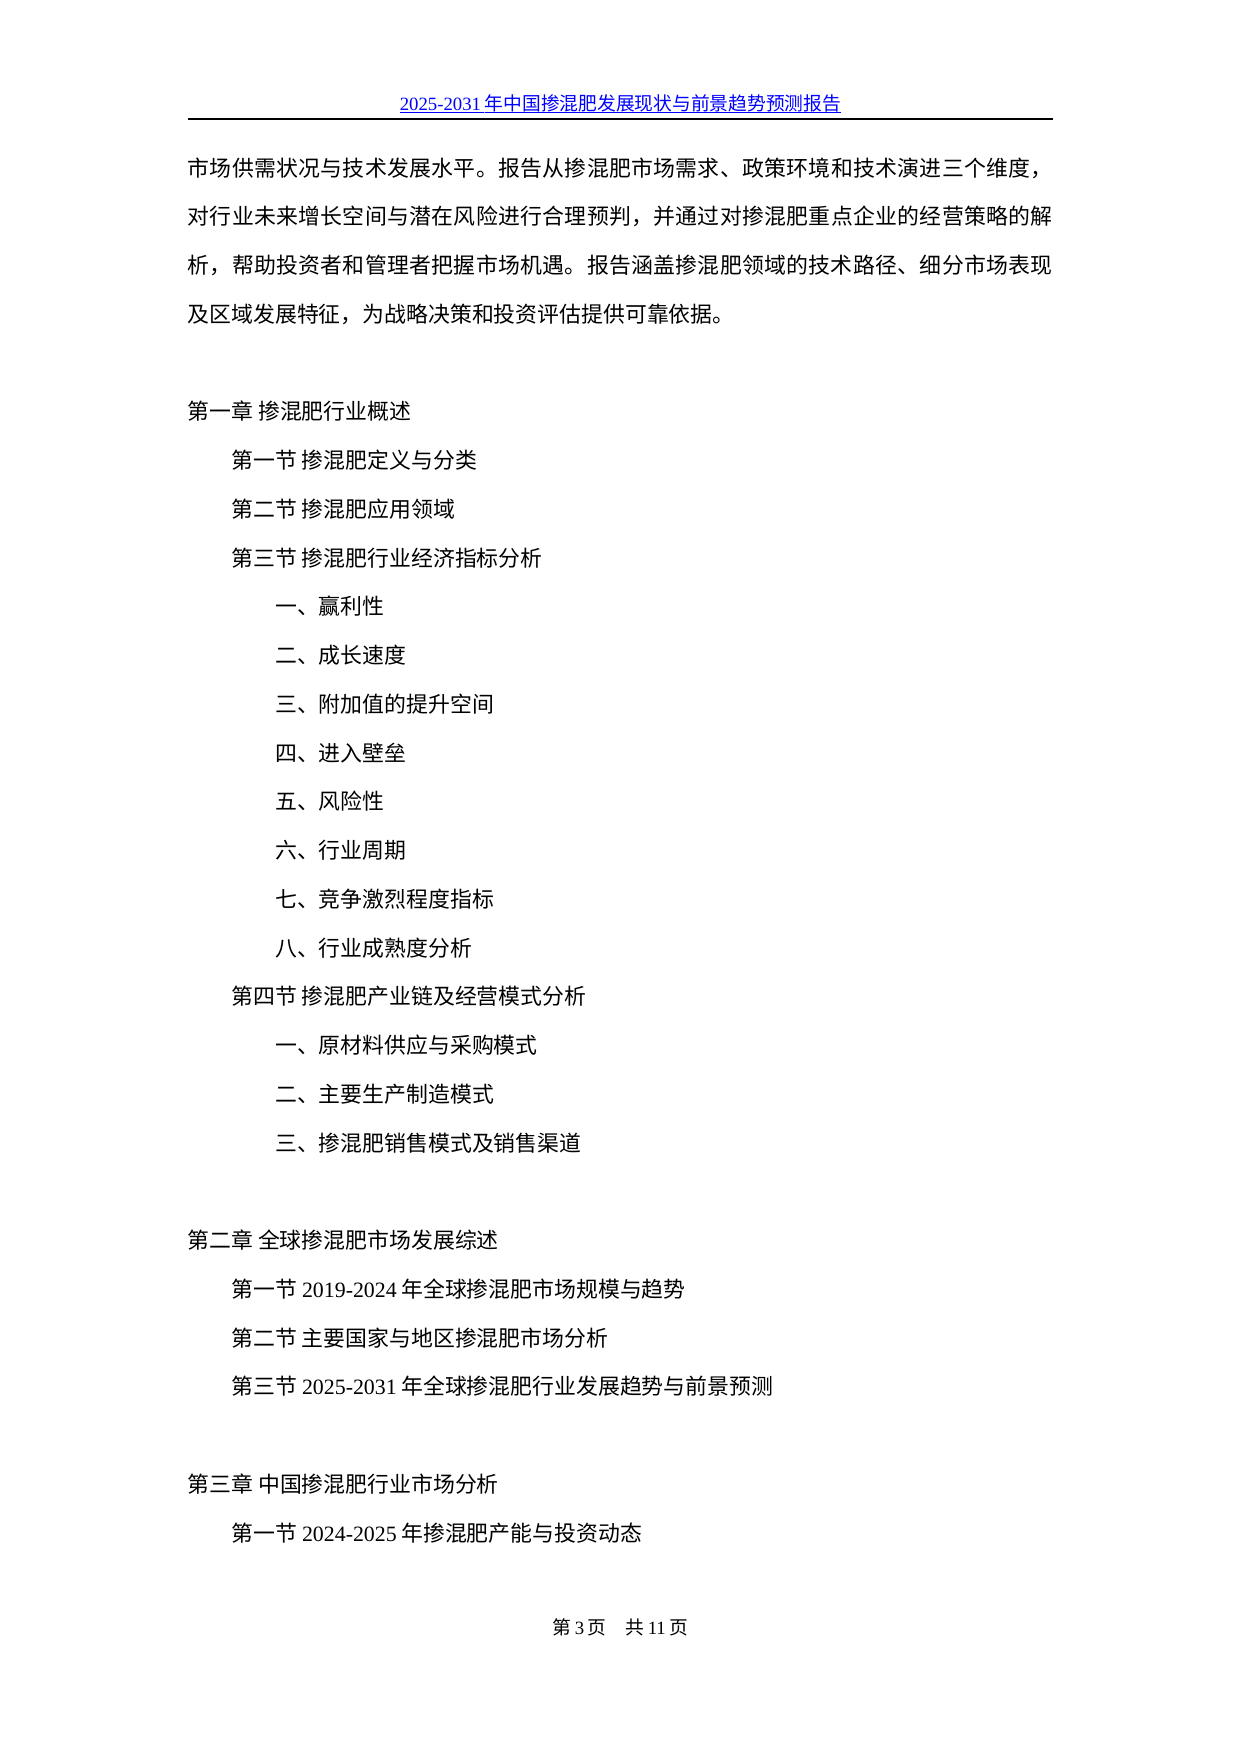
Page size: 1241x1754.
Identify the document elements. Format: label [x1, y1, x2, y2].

text [187, 150, 1053, 1548]
